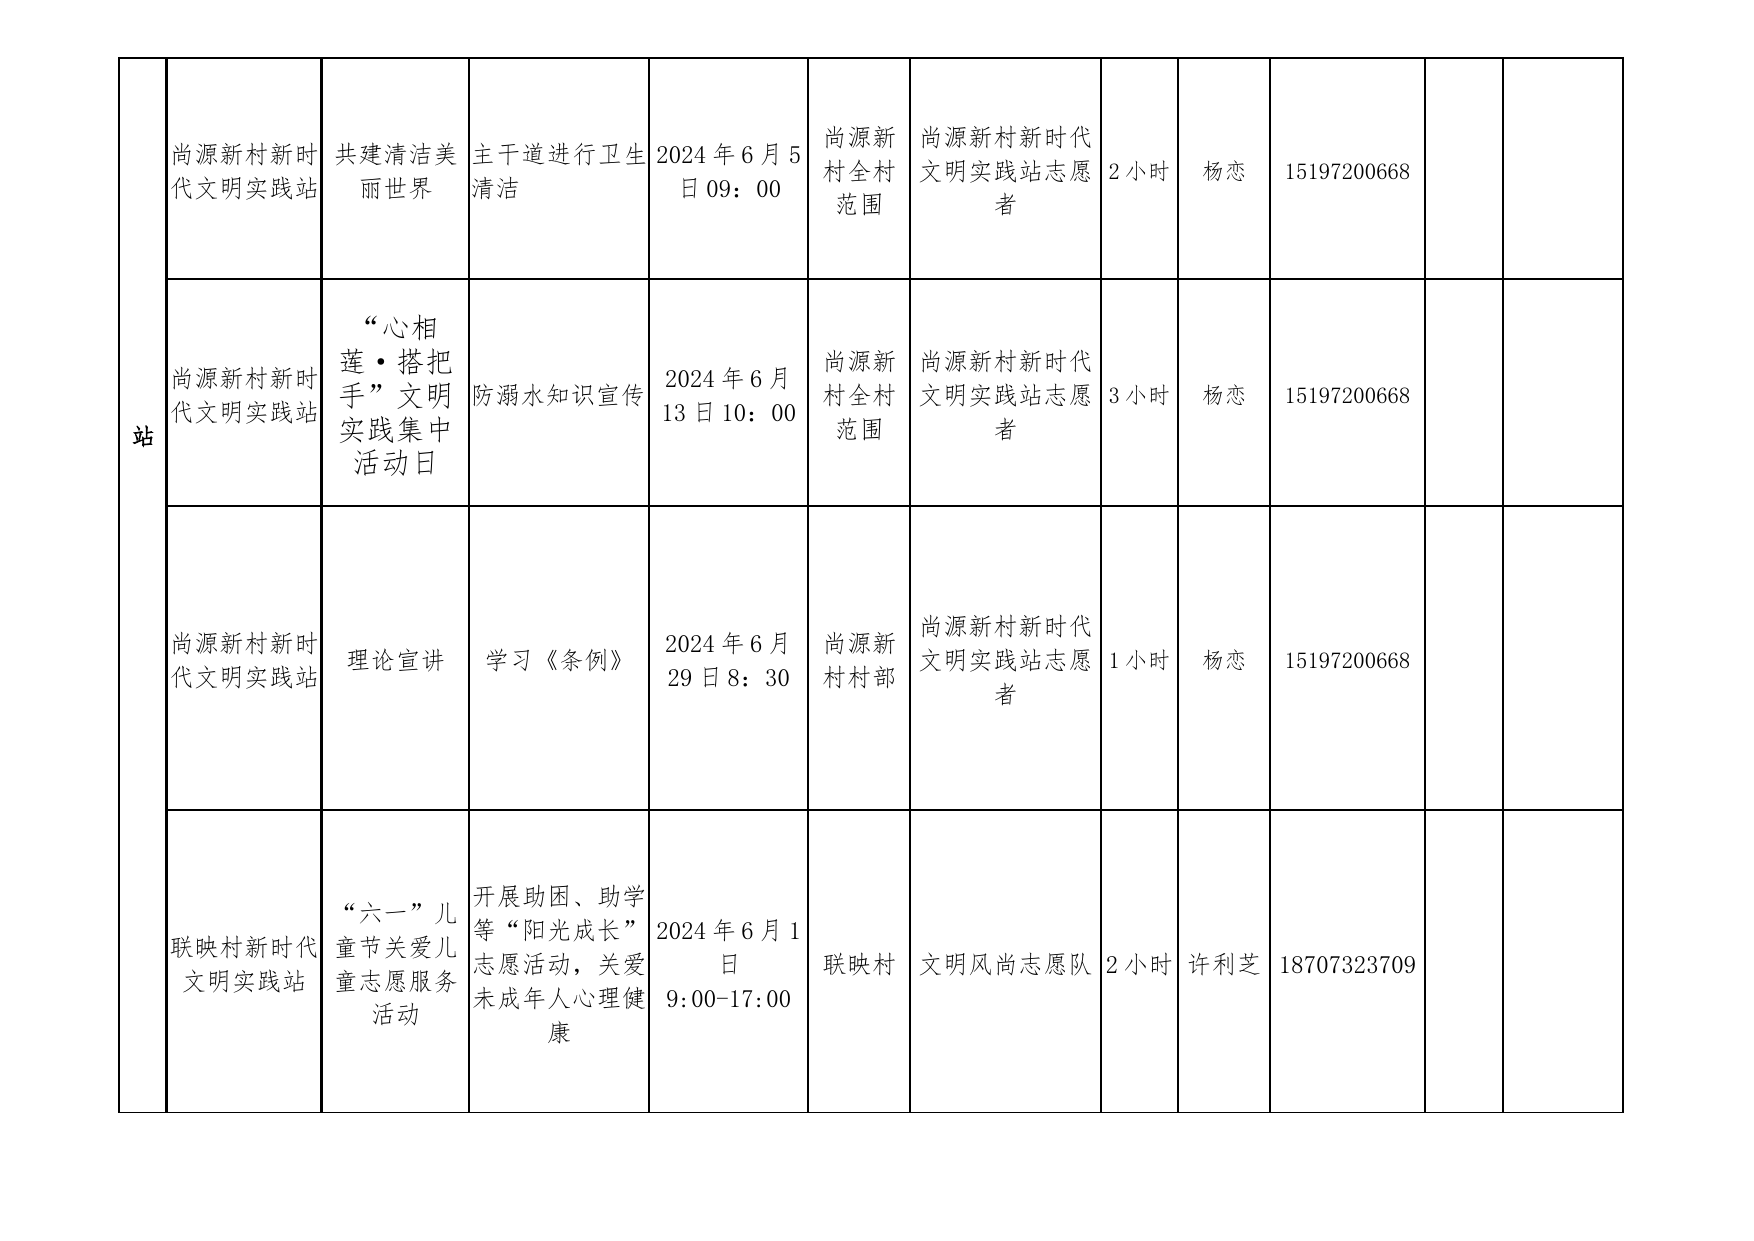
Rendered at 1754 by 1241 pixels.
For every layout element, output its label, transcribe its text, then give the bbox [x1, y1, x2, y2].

table_cell [1504, 280, 1622, 505]
table_cell 2小时 [1102, 811, 1177, 1112]
table_cell 尚源新村新时代文明实践站志愿者 [911, 59, 1100, 278]
table_cell 尚源新村新时代文明实践站志愿者 [911, 507, 1100, 809]
table_cell 1小时 [1102, 507, 1177, 809]
table_cell 杨恋 [1179, 59, 1269, 278]
table_cell 15197200668 [1271, 280, 1424, 505]
table_cell 站 [120, 59, 165, 809]
table_cell [1426, 507, 1502, 809]
table_cell 尚源新村全村范围 [809, 280, 909, 505]
table_cell [1426, 59, 1502, 278]
table_cell “六一”儿童节关爱儿童志愿服务活动 [323, 811, 468, 1112]
table_cell 2024年6月29日8：30 [650, 507, 807, 809]
table_cell “心相莲·搭把手”文明实践集中活动日 [323, 280, 468, 505]
table_cell 尚源新村新时代文明实践站 [168, 59, 320, 278]
table_cell 杨恋 [1179, 507, 1269, 809]
table_cell 许利芝 [1179, 811, 1269, 1112]
table_cell 2小时 [1102, 59, 1177, 278]
table_cell 尚源新村全村范围 [809, 59, 909, 278]
table_cell 2024年6月5日09：00 [650, 59, 807, 278]
table_cell 尚源新村村部 [809, 507, 909, 809]
table_cell 3小时 [1102, 280, 1177, 505]
table_cell 2024年6月13日10：00 [650, 280, 807, 505]
table_cell 开展助困、助学等“阳光成长”志愿活动，关爱未成年人心理健康 [470, 811, 648, 1112]
table_cell 学习《条例》 [470, 507, 648, 809]
table_cell 共建清洁美丽世界 [323, 59, 468, 278]
table_cell 尚源新村新时代文明实践站 [168, 280, 320, 505]
table_cell [1504, 507, 1622, 809]
table_cell 联映村新时代文明实践站 [168, 811, 320, 1112]
table_cell [1504, 59, 1622, 278]
table_cell 文明风尚志愿队 [911, 811, 1100, 1112]
table_cell 主干道进行卫生清洁 [470, 59, 648, 278]
table_cell 尚源新村新时代文明实践站志愿者 [911, 280, 1100, 505]
table_cell 15197200668 [1271, 507, 1424, 809]
table_cell 杨恋 [1179, 280, 1269, 505]
table_cell [120, 809, 165, 1112]
table_cell 18707323709 [1271, 811, 1424, 1112]
table_cell 尚源新村新时代文明实践站 [168, 507, 320, 809]
table_cell 2024年6月1日 9:00-17:00 [650, 811, 807, 1112]
table_cell [1426, 811, 1502, 1112]
table_cell 联映村 [809, 811, 909, 1112]
table_cell [1504, 811, 1622, 1112]
table_cell 15197200668 [1271, 59, 1424, 278]
table_cell 防溺水知识宣传 [470, 280, 648, 505]
table_cell 理论宣讲 [323, 507, 468, 809]
table_cell [1426, 280, 1502, 505]
